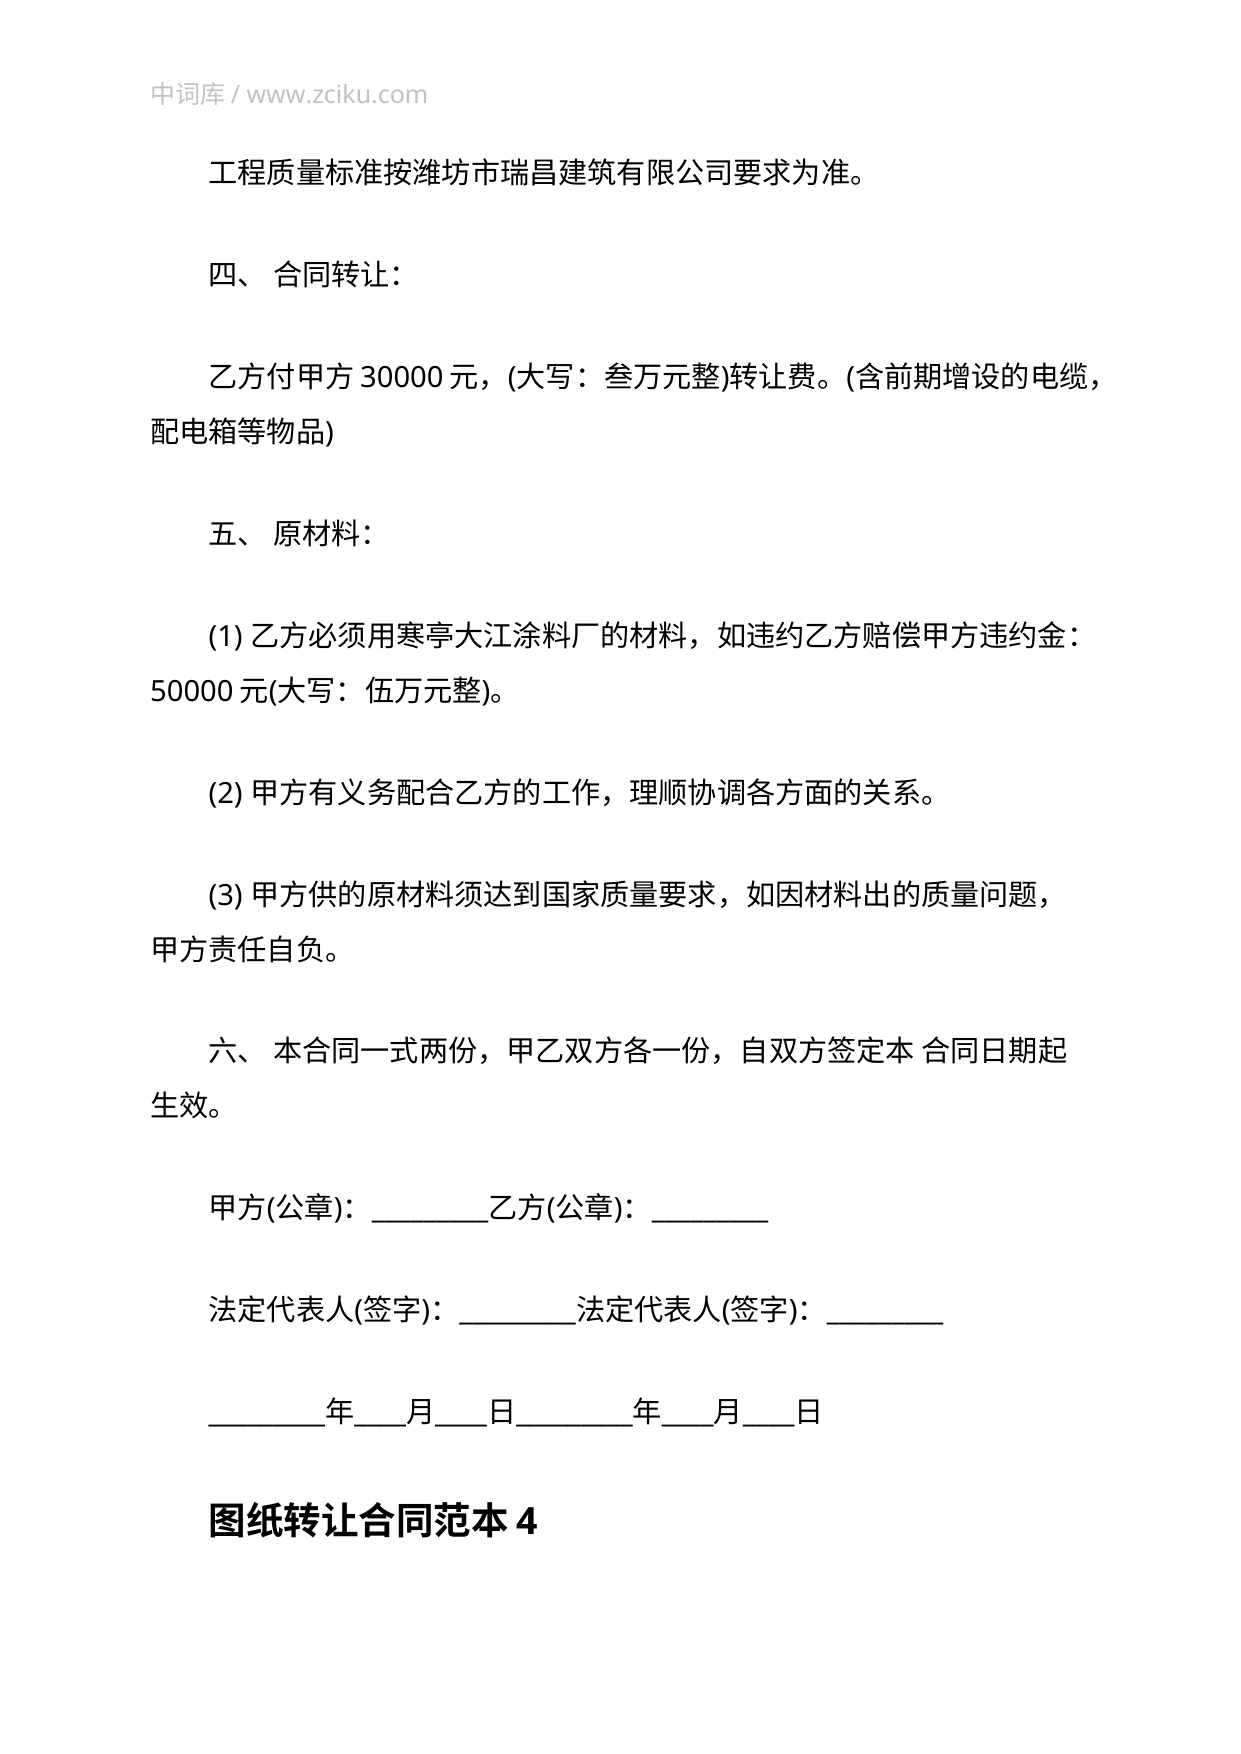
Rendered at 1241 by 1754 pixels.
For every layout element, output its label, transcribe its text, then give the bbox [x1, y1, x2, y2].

text 图纸转让合同范本4 [150, 1491, 1090, 1545]
text 工程质量标准按潍坊市瑞昌建筑有限公司要求为准。 [150, 150, 1090, 192]
text 甲方(公章)：_________乙方(公章)：_________ [150, 1185, 1090, 1227]
text _________年____月____日_________年____月____日 [150, 1389, 1090, 1431]
text (1) 乙方必须用寒亭大江涂料厂的材料，如违约乙方赔偿甲方违约金：50000元(大写：伍万元整)。 [150, 612, 1090, 710]
text 四、 合同转让： [150, 252, 1090, 294]
text 乙方付甲方30000元，(大写：叁万元整)转让费。(含前期增设的电缆，配电箱等物品) [150, 353, 1090, 451]
text (2) 甲方有义务配合乙方的工作，理顺协调各方面的关系。 [150, 769, 1090, 812]
text (3) 甲方供的原材料须达到国家质量要求，如因材料出的质量问题，甲方责任自负。 [150, 871, 1090, 968]
text 法定代表人(签字)：_________法定代表人(签字)：_________ [150, 1287, 1090, 1329]
text 五、 原材料： [150, 511, 1090, 553]
text 六、 本合同一式两份，甲乙双方各一份，自双方签定本 合同日期起生效。 [150, 1028, 1090, 1125]
